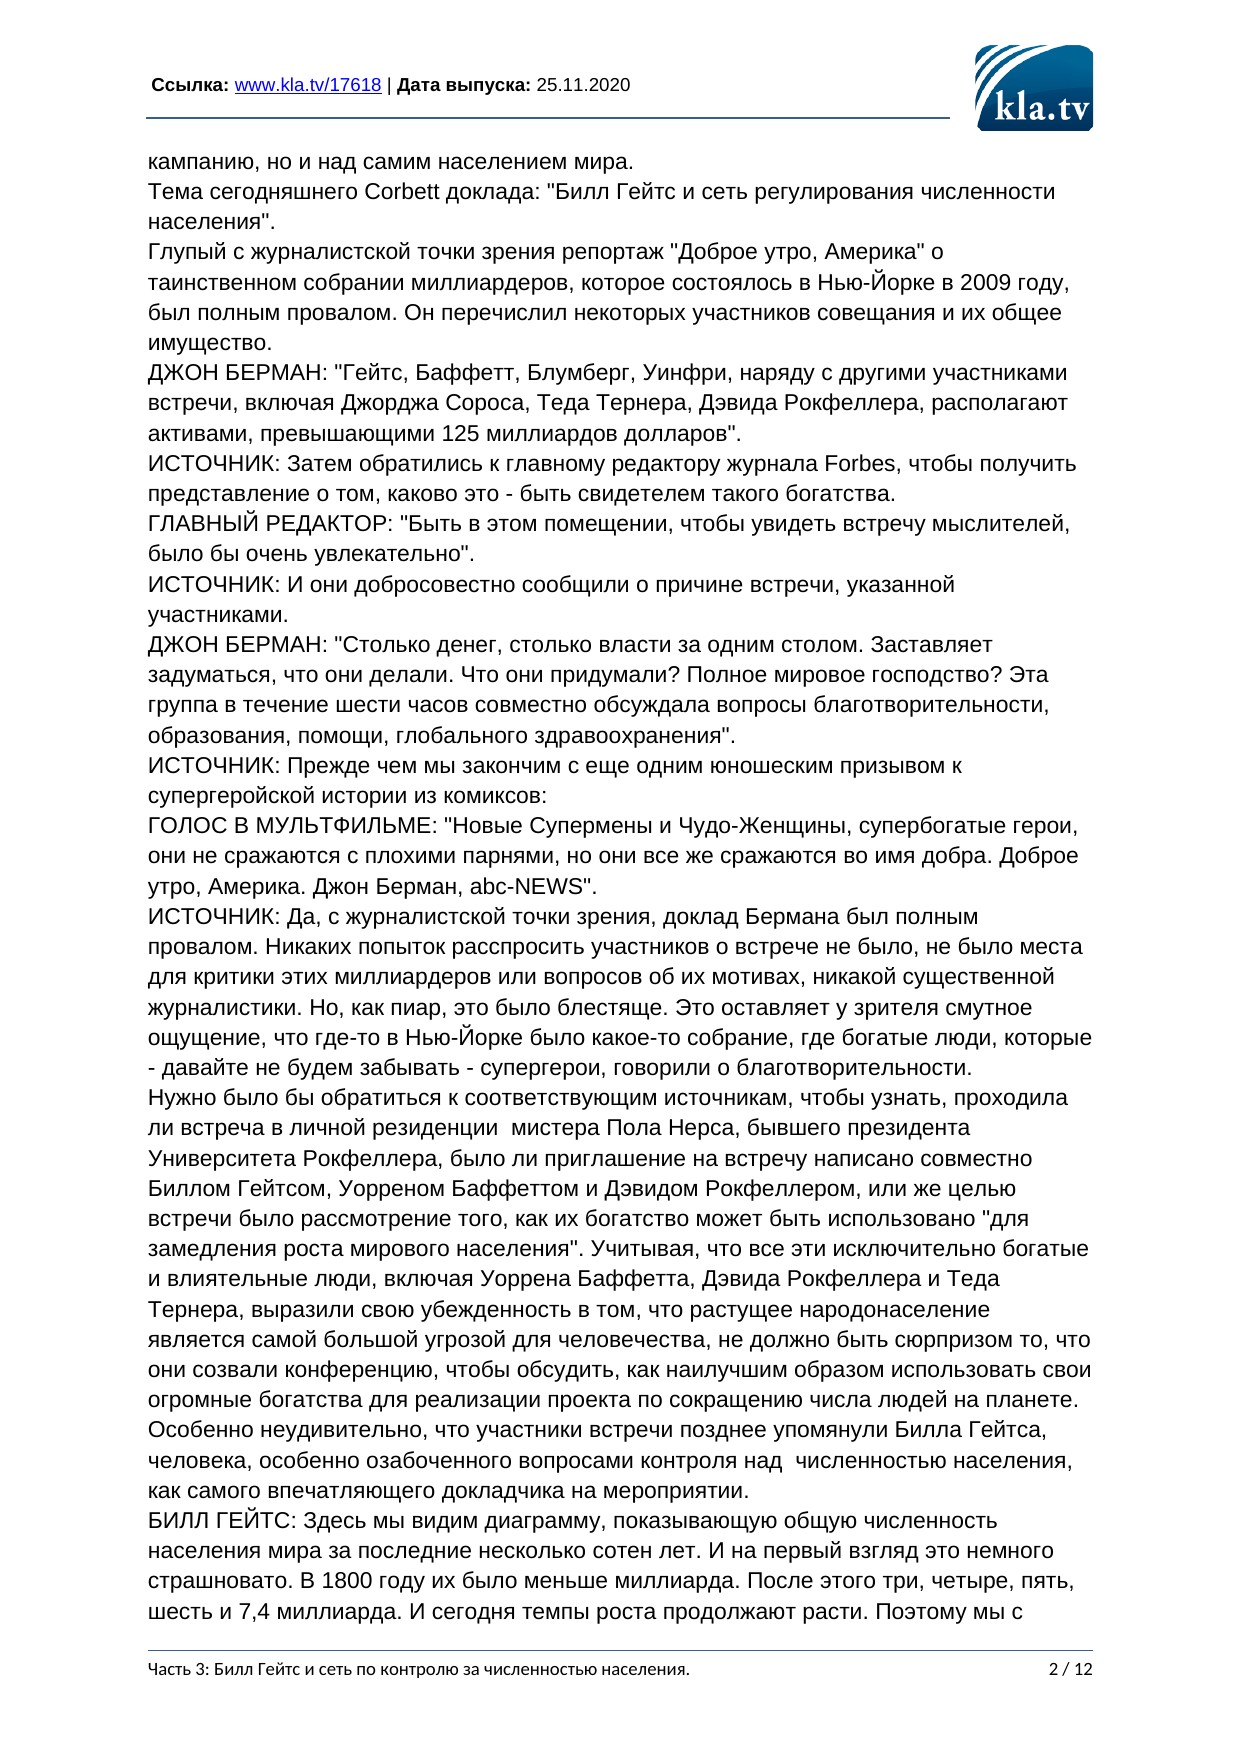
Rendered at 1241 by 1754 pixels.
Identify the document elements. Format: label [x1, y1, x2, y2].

text [148, 148, 1093, 1624]
